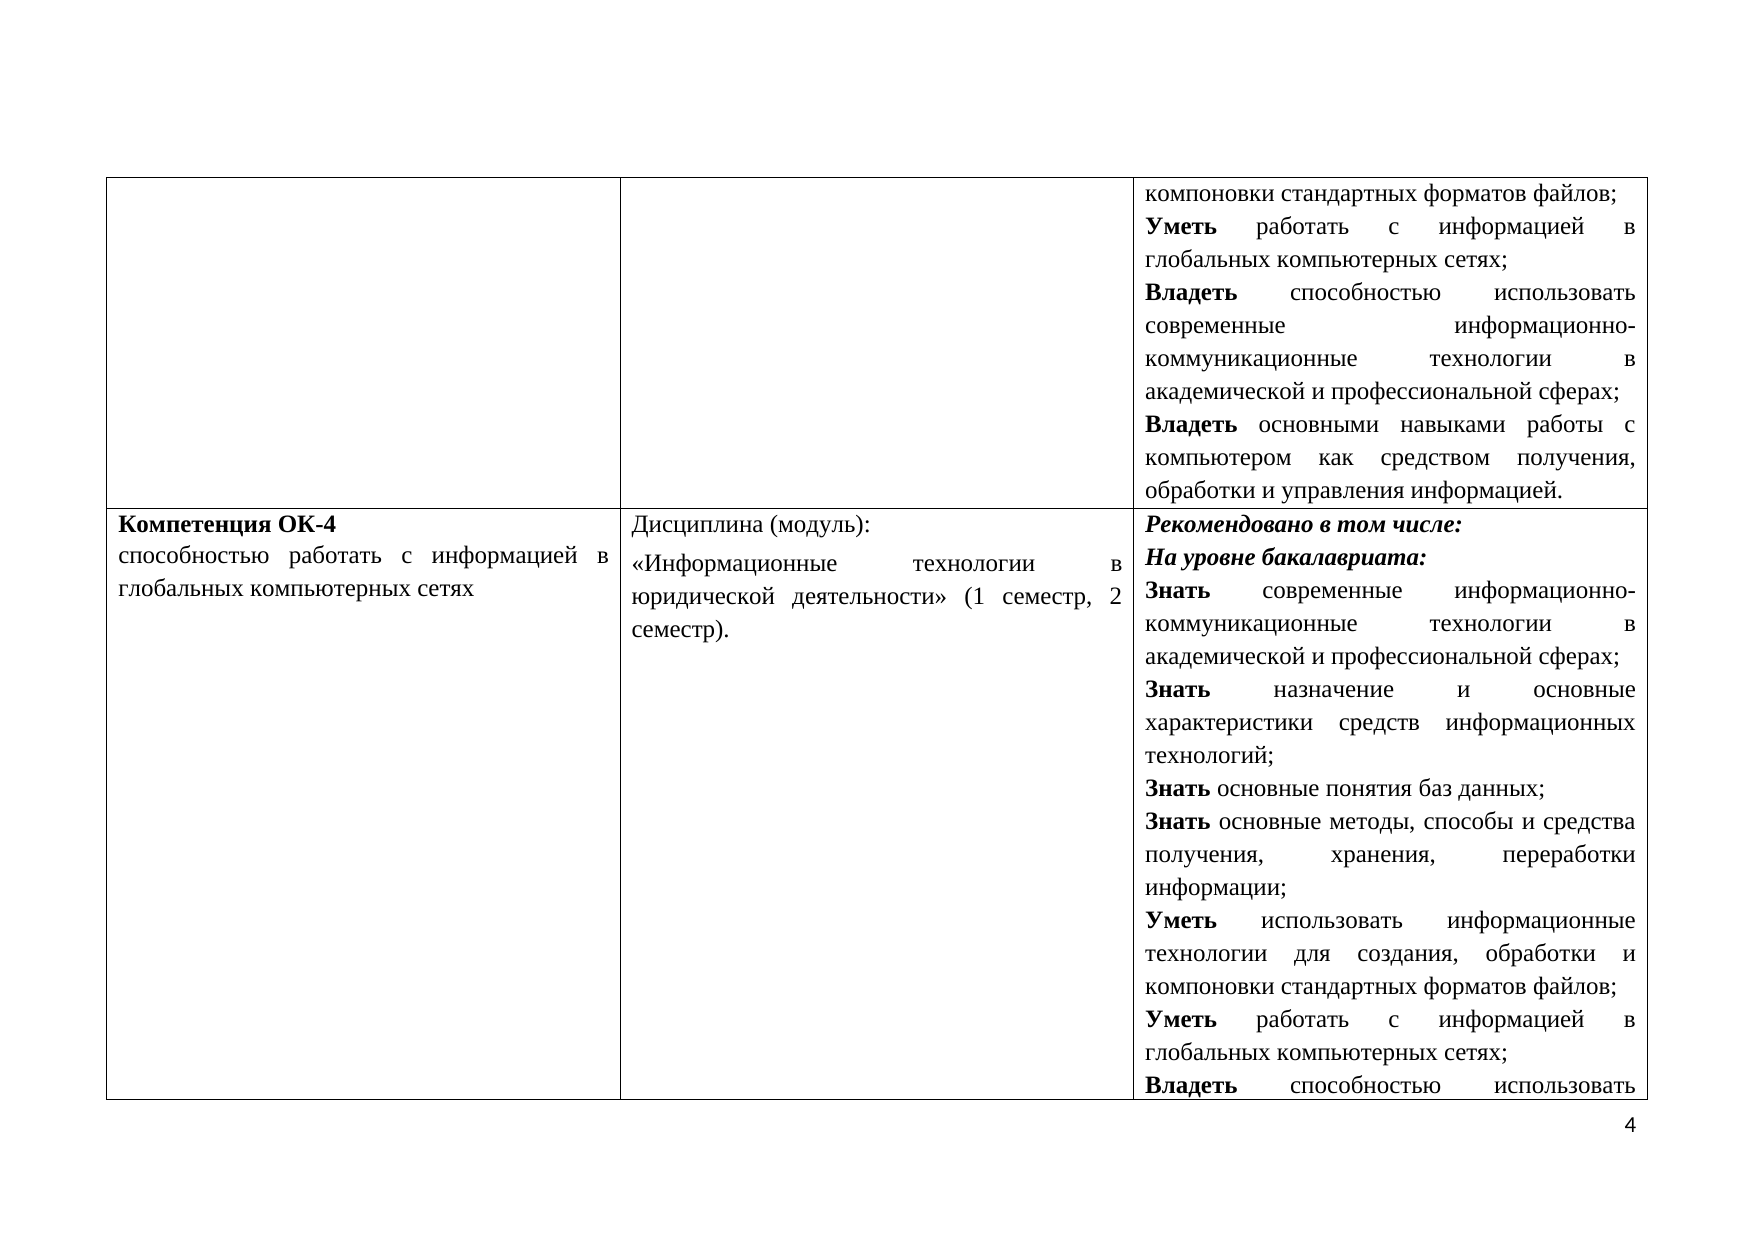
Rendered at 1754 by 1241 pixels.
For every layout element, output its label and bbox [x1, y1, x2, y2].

table_cell [107, 509, 620, 1099]
table_cell [621, 509, 1133, 1099]
table_cell [621, 178, 1133, 508]
table_cell [1134, 178, 1647, 508]
table_cell [1134, 509, 1647, 1099]
table_cell [107, 178, 620, 508]
